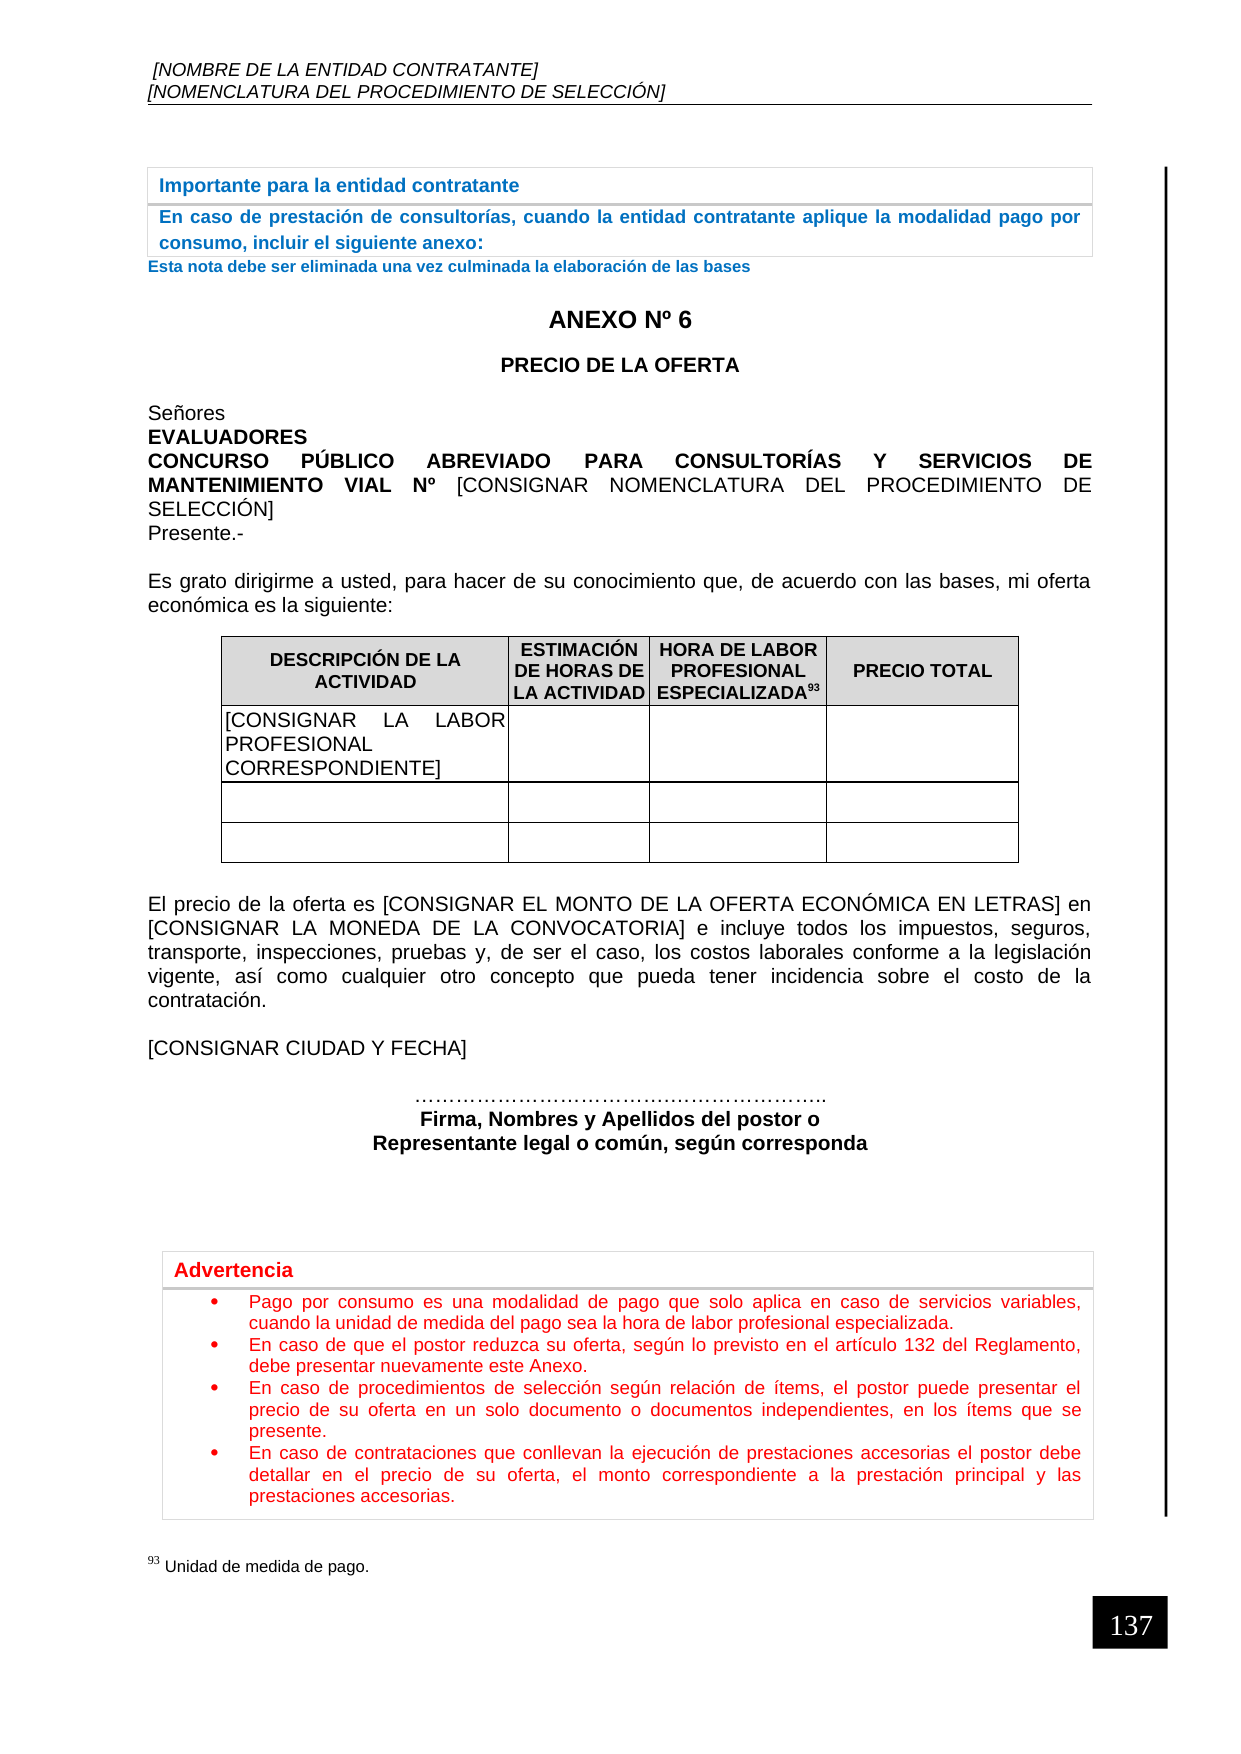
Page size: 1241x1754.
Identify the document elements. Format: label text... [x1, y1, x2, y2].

table_cell [509, 706, 649, 781]
text Esta nota debe ser eliminada una vez culminada la elaboración de las bases [148, 257, 1092, 276]
table_cell [650, 783, 826, 822]
text Es grato dirigirme a usted, para hacer de su conocimiento que, de acuerdo con las bases, mi oferta económica es la siguiente: [148, 568, 1092, 616]
table_cell [827, 706, 1018, 781]
table_header PRECIO TOTAL [827, 637, 1018, 705]
table_cell [827, 823, 1018, 862]
table_cell [CONSIGNAR LA LABOR PROFESIONAL CORRESPONDIENTE] [222, 706, 508, 781]
table_header Importante para la entidad contratante [148, 168, 1092, 203]
table_header DESCRIPCIÓN DE LA ACTIVIDAD [222, 637, 508, 705]
table_cell [222, 823, 508, 862]
table_cell [650, 823, 826, 862]
text Firma, Nombres y Apellidos del postor o [148, 1107, 1092, 1131]
text ……………………………….………………….. [148, 1083, 1092, 1107]
text [CONSIGNAR CIUDAD Y FECHA] [148, 1035, 1092, 1059]
text PRECIO DE LA OFERTA [148, 353, 1092, 377]
table_cell [222, 783, 508, 822]
text Señores [148, 401, 1092, 425]
text Representante legal o común, según corresponda [148, 1131, 1092, 1155]
table_header ESTIMACIÓN DE HORAS DE LA ACTIVIDAD [509, 637, 649, 705]
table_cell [163, 1290, 1093, 1519]
text EVALUADORES [148, 425, 1092, 449]
text El precio de la oferta es [CONSIGNAR EL MONTO DE LA OFERTA ECONÓMICA EN LETRAS] en [CONSIGNAR LA MONEDA DE LA CONVOCATORIA] e incluye todos los impuestos, seguros, transporte, inspecciones, pruebas y, de ser el caso, los costos laborales conforme a la legislación vigente, así como cualquier otro concepto que pueda tener incidencia sobre el costo de la contratación. [148, 892, 1092, 1011]
text CONCURSO PÚBLICO ABREVIADO PARA CONSULTORÍAS Y SERVICIOS DE MANTENIMIENTO VIAL Nº [CONSIGNAR NOMENCLATURA DEL PROCEDIMIENTO DE SELECCIÓN] [148, 449, 1092, 521]
table_cell [509, 783, 649, 822]
text Presente.- [148, 521, 1092, 544]
table_cell En caso de prestación de consultorías, cuando la entidad contratante aplique la modalidad pago por consumo, incluir el siguiente anexo: [148, 206, 1092, 256]
table_header Advertencia [163, 1252, 1093, 1287]
table_header HORA DE LABOR PROFESIONAL ESPECIALIZADA [650, 637, 826, 705]
table_cell [650, 706, 826, 781]
table_cell [509, 823, 649, 862]
text ANEXO Nº 6 [148, 305, 1092, 334]
table_cell [827, 783, 1018, 822]
